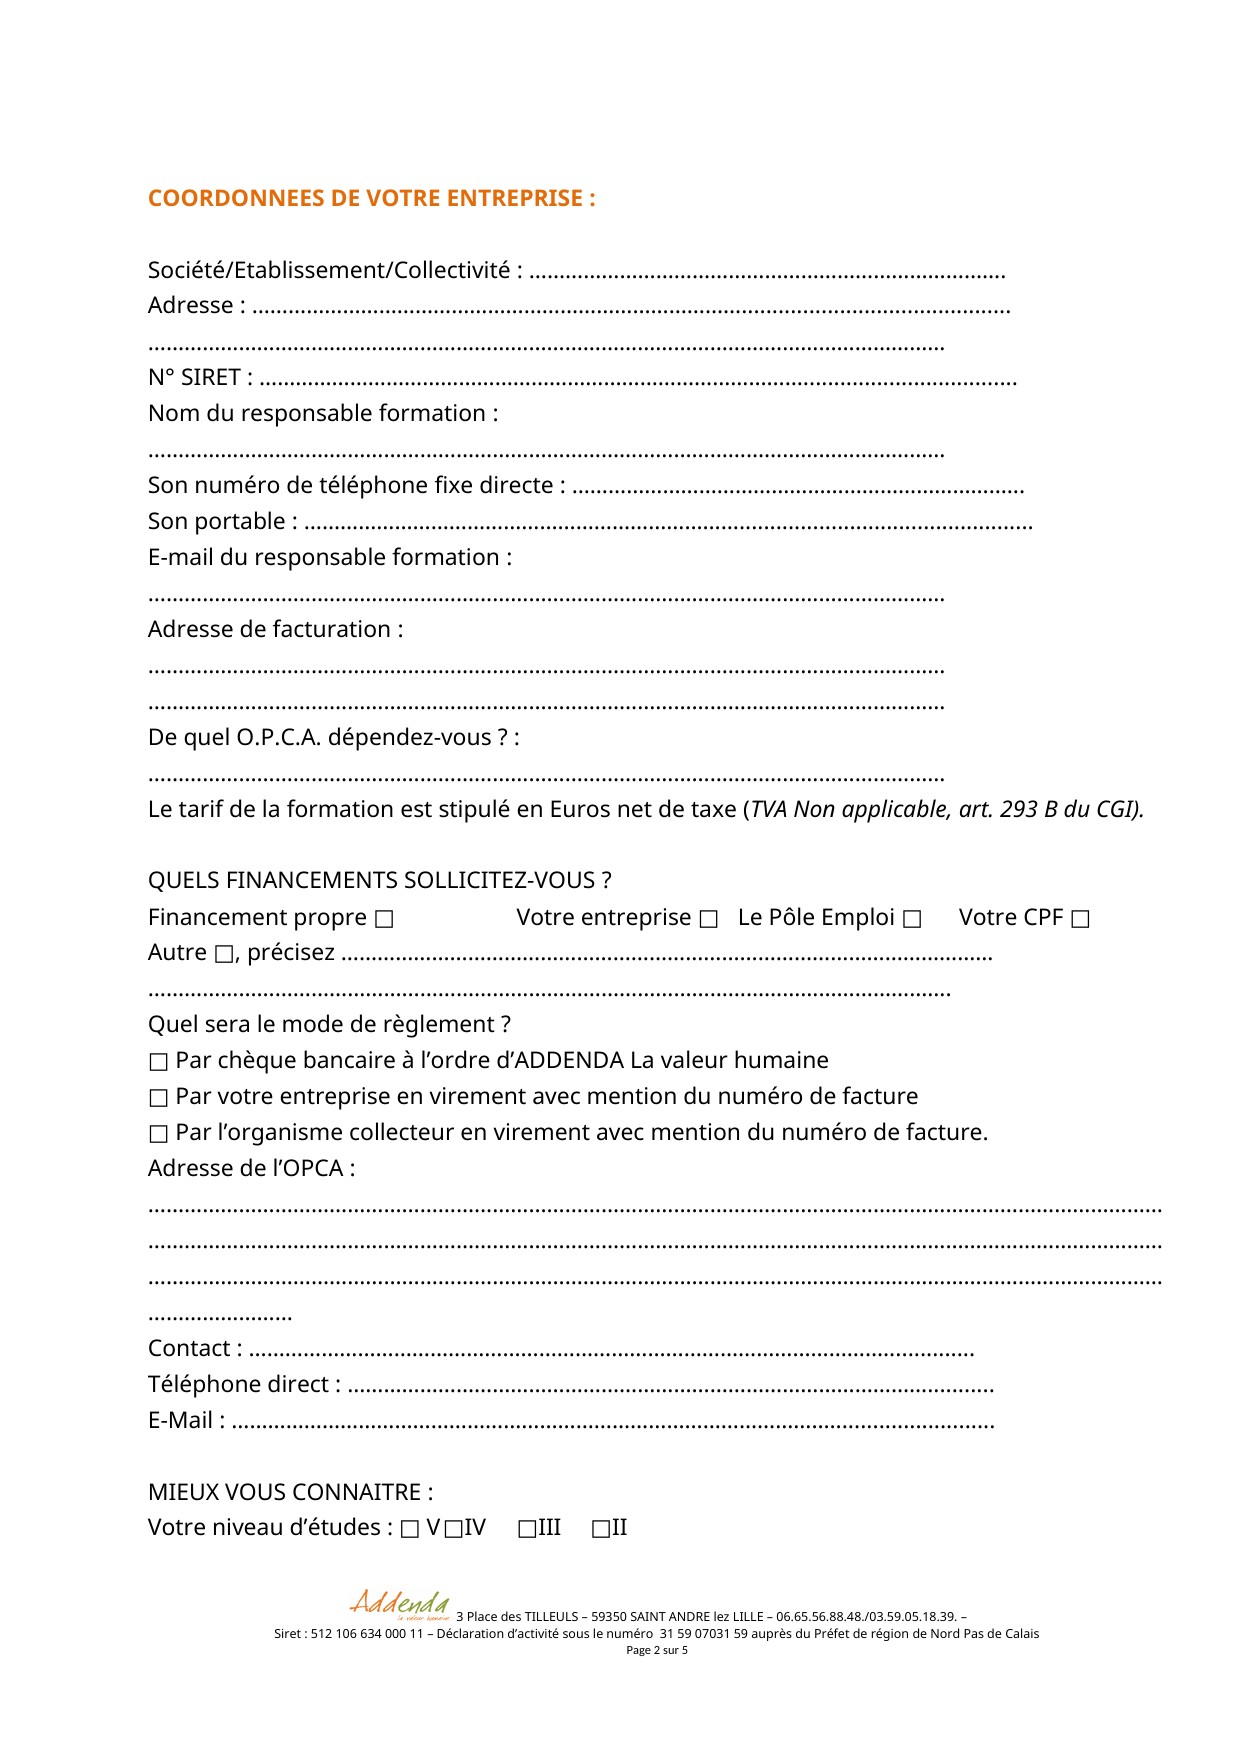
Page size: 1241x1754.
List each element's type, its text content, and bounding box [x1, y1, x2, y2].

text Nom du responsable formation : …………………………………………………………………………………………………………………… [148, 397, 1167, 464]
text Contact : ……………………………………………………………………………………………............... [148, 1332, 1167, 1363]
text Financement propre □ Votre entreprise □ Le Pôle Emploi □ Votre CPF □ [148, 900, 1167, 932]
text ……………………………………………………………………………………………………………………. [148, 972, 1167, 1003]
text Adresse : ………………………………………………………………………............................................ [148, 289, 1167, 321]
text □ Par chèque bancaire à l’ordre d’ADDENDA La valeur humaine [148, 1044, 1167, 1075]
text Le tarif de la formation est stipulé en Euros net de taxe (TVA Non applicable, art. 293 B du CGI). [148, 793, 1167, 824]
text Quel sera le mode de règlement ? [148, 1008, 1167, 1039]
text Son portable : ………………………………………………………………................................................ [148, 505, 1167, 536]
text Adresse de facturation : …………………………………………………………………………………………………………………… [148, 613, 1167, 680]
picture [347, 1588, 452, 1622]
text E-Mail : ………………………………………………………………………………………........................... [148, 1403, 1167, 1435]
text □ Par l’organisme collecteur en virement avec mention du numéro de facture. [148, 1116, 1167, 1147]
text Son numéro de téléphone fixe directe : ………………………………………………………………... [148, 469, 1167, 500]
text Votre niveau d’études : □ V □IV □III □II [148, 1511, 1167, 1543]
text Téléphone direct : ……………………………………………………………………………………........... [148, 1368, 1167, 1399]
text …………………………………………………………………………………………………………………… [148, 685, 1167, 716]
text QUELS FINANCEMENTS SOLLICITEZ-VOUS ? [148, 864, 1167, 896]
text …………………………………………………………………………………………………………………… [148, 325, 1167, 357]
text De quel O.P.C.A. dépendez-vous ? : …………………………………………………………………………………………………………………… [148, 721, 1167, 788]
text MIEUX VOUS CONNAITRE : [148, 1475, 1167, 1507]
text COORDONNEES DE VOTRE ENTREPRISE : [148, 182, 1167, 213]
text Société/Etablissement/Collectivité : ……………………………………………………………………. [148, 253, 1167, 285]
text Adresse de l’OPCA : …………………………………………………………………………………………………………………………………………………………………………………………………………………………………………………………………………………………………………………………………………………………………………………………………………………………………………………………………………………… [148, 1152, 1167, 1327]
text E-mail du responsable formation : …………………………………………………………………………………………………………………… [148, 541, 1167, 608]
text Autre □, précisez ……………………………………………………………………………………………… [148, 936, 1167, 968]
text □ Par votre entreprise en virement avec mention du numéro de facture [148, 1080, 1167, 1111]
text N° SIRET : ………………………………………………………………………………................................... [148, 361, 1167, 393]
